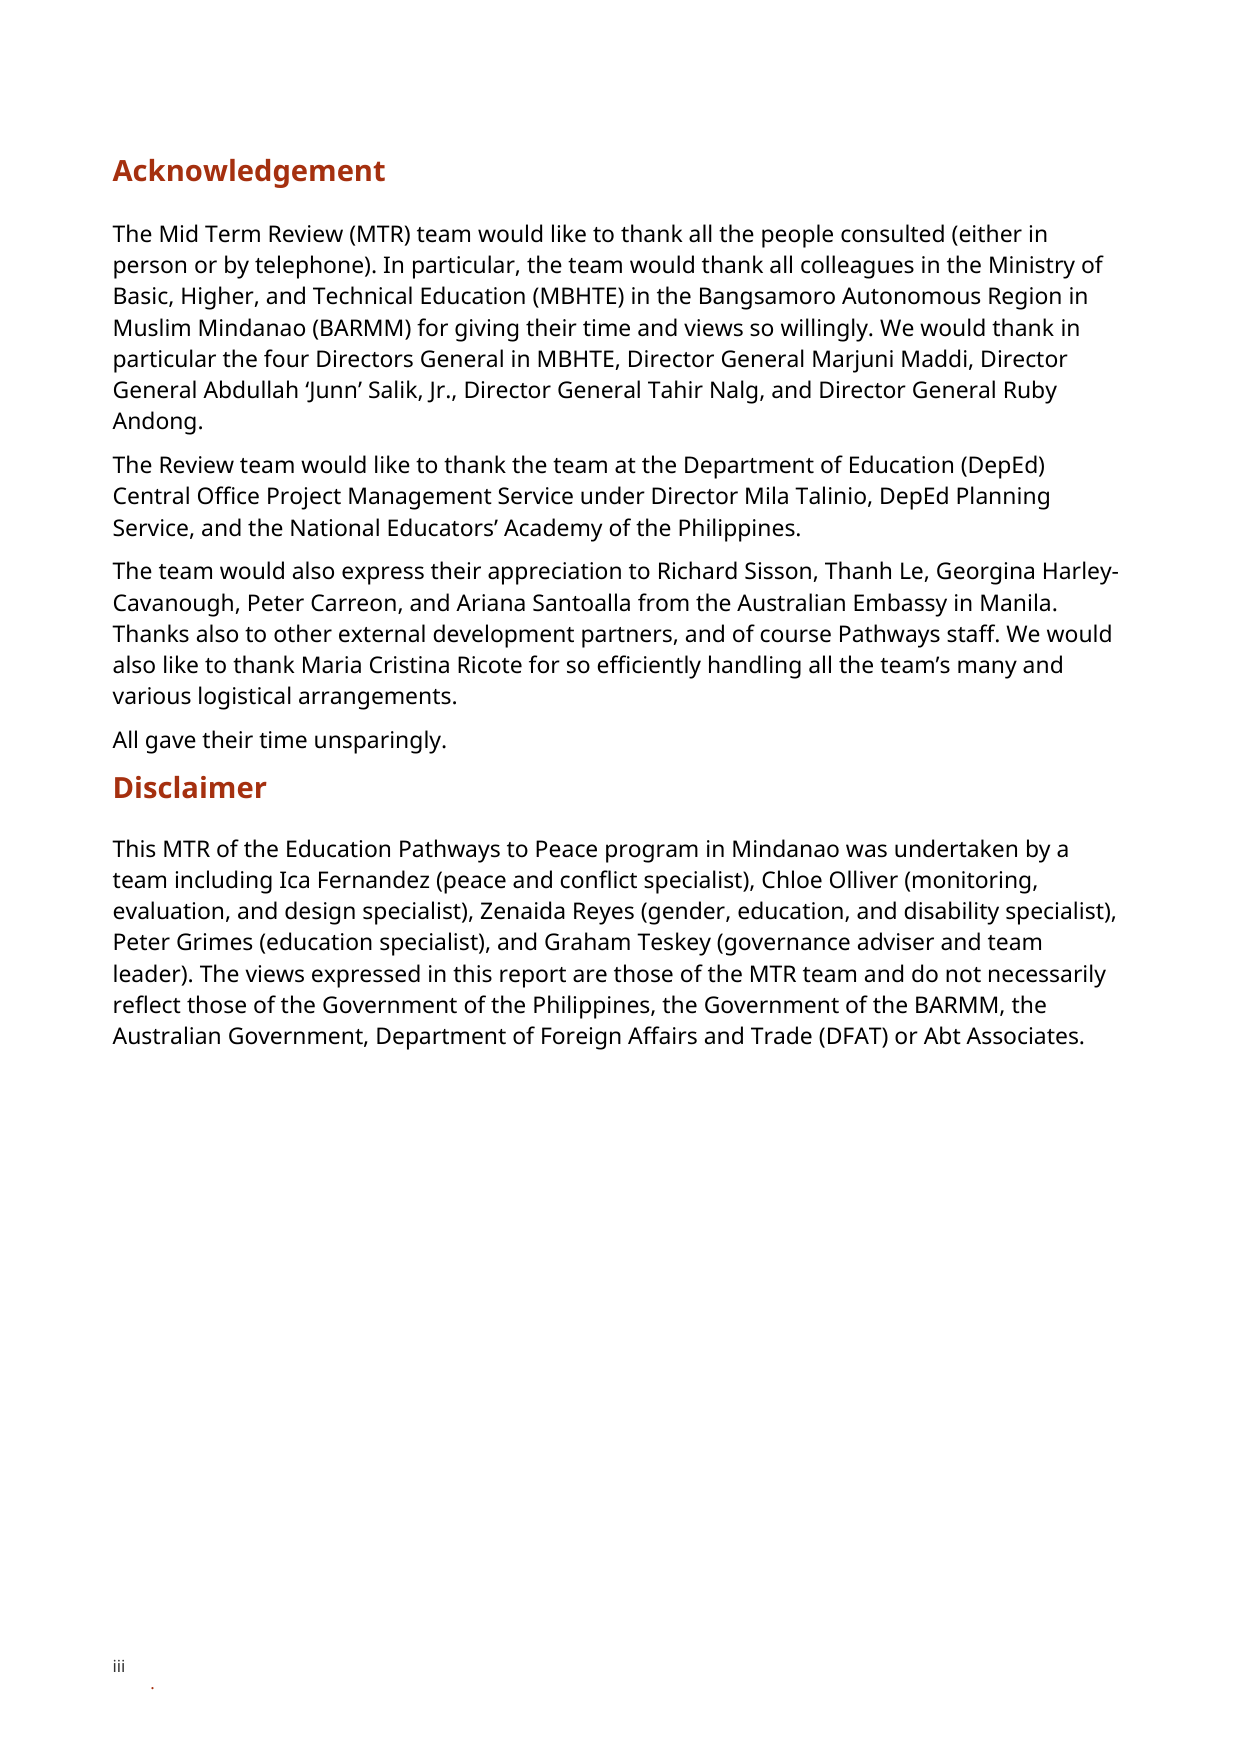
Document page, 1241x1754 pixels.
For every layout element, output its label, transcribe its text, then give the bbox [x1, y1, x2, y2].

text The Review team would like to thank the team at the Department of Education (DepEd) Central Office Project Management Service under Director Mila Talinio, DepEd Planning Service, and the National Educators’ Academy of the Philippines. [112, 449, 1128, 543]
text The team would also express their appreciation to Richard Sisson, Thanh Le, Georgina Harley-Cavanough, Peter Carreon, and Ariana Santoalla from the Australian Embassy in Manila. Thanks also to other external development partners, and of course Pathways staff. We would also like to thank Maria Cristina Ricote for so efficiently handling all the team’s many and various logistical arrangements. [112, 555, 1128, 712]
text This MTR of the Education Pathways to Peace program in Mindanao was undertaken by a team including Ica Fernandez (peace and conflict specialist), Chloe Olliver (monitoring, evaluation, and design specialist), Zenaida Reyes (gender, education, and disability specialist), Peter Grimes (education specialist), and Graham Teskey (governance adviser and team leader). The views expressed in this report are those of the MTR team and do not necessarily reflect those of the Government of the Philippines, the Government of the BARMM, the Australian Government, Department of Foreign Affairs and Trade (DFAT) or Abt Associates. [112, 832, 1128, 1051]
text All gave their time unsparingly. [112, 724, 1128, 755]
subtitle Disclaimer [112, 768, 1128, 807]
subtitle Acknowledgement [112, 150, 1128, 190]
text The Mid Term Review (MTR) team would like to thank all the people consulted (either in person or by telephone). In particular, the team would thank all colleagues in the Ministry of Basic, Higher, and Technical Education (MBHTE) in the Bangsamoro Autonomous Region in Muslim Mindanao (BARMM) for giving their time and views so willingly. We would thank in particular the four Directors General in MBHTE, Director General Marjuni Maddi, Director General Abdullah ‘Junn’ Salik, Jr., Director General Tahir Nalg, and Director General Ruby Andong. [112, 218, 1128, 437]
